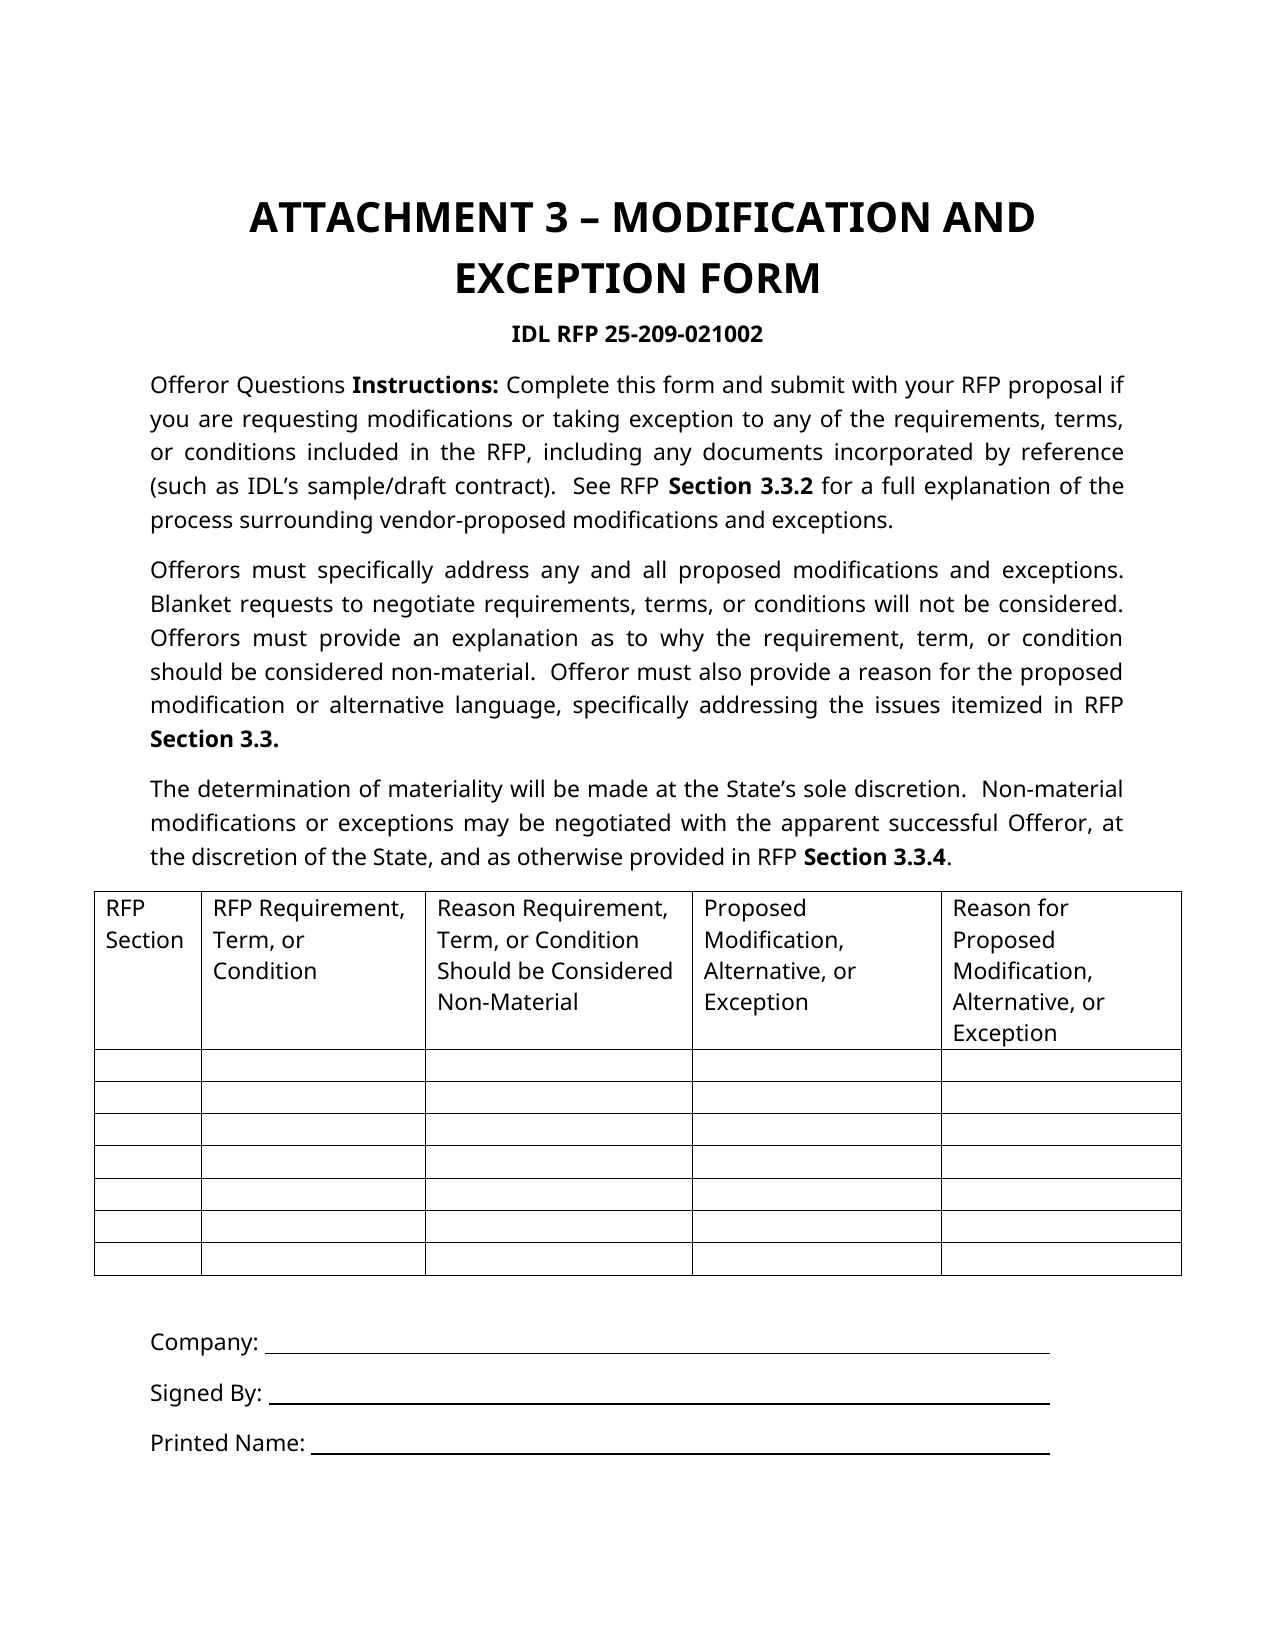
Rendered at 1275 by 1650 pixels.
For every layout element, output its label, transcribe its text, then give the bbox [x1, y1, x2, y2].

table_cell [693, 1179, 941, 1210]
table_cell [95, 1082, 201, 1113]
table_cell [95, 1050, 201, 1081]
table_cell [942, 1050, 1181, 1081]
table_cell [95, 1114, 201, 1145]
table_cell [942, 1211, 1181, 1242]
table_cell [693, 1114, 941, 1145]
table_cell [942, 1082, 1181, 1113]
table_cell [95, 1146, 201, 1178]
table_cell [942, 1146, 1181, 1178]
table_cell [95, 1211, 201, 1242]
table_cell [426, 1114, 692, 1145]
table_cell [95, 1243, 201, 1274]
table_header Reason for Proposed Modification, Alternative, or Exception [942, 892, 1181, 1048]
table_cell [426, 1243, 692, 1274]
table_cell [426, 1179, 692, 1210]
table_cell [942, 1114, 1181, 1145]
table_cell [693, 1146, 941, 1178]
text IDL RFP 25-209-021002 [150, 318, 1125, 349]
table_cell [693, 1082, 941, 1113]
table_cell [202, 1050, 425, 1081]
text Offeror Questions Instructions: Complete this form and submit with your RFP proposal if you are requesting modifications or taking exception to any of the requirements, terms, or conditions included in the RFP, including any documents incorporated by reference (such as IDL’s sample/draft contract). See RFP Section 3.3.2 for a full explanation of the process surrounding vendor-proposed modifications and exceptions. [150, 369, 1125, 535]
table_cell [202, 1179, 425, 1210]
table_cell [942, 1243, 1181, 1274]
text Printed Name: [150, 1427, 1125, 1458]
table_cell [942, 1179, 1181, 1210]
table_cell [693, 1050, 941, 1081]
table_cell [202, 1082, 425, 1113]
table_cell [202, 1146, 425, 1178]
table_cell [95, 1179, 201, 1210]
text Signed By: [150, 1376, 1125, 1408]
table_header RFP Requirement, Term, or Condition [202, 892, 425, 1048]
table_header RFP Section [95, 892, 201, 1048]
table_cell [426, 1082, 692, 1113]
text Offerors must specifically address any and all proposed modifications and exceptions. Blanket requests to negotiate requirements, terms, or conditions will not be considered. Offerors must provide an explanation as to why the requirement, term, or condition should be considered non-material. Offeror must also provide a reason for the proposed modification or alternative language, specifically addressing the issues itemized in RFP Section 3.3. [150, 554, 1125, 754]
table_cell [426, 1211, 692, 1242]
table_cell [426, 1050, 692, 1081]
table_cell [202, 1243, 425, 1274]
text Company: [150, 1326, 1125, 1357]
table_cell [202, 1211, 425, 1242]
table_cell [202, 1114, 425, 1145]
text The determination of materiality will be made at the State’s sole discretion. Non-material modifications or exceptions may be negotiated with the apparent successful Offeror, at the discretion of the State, and as otherwise provided in RFP Section 3.3.4. [150, 773, 1125, 872]
table_header Reason Requirement, Term, or Condition Should be Considered Non-Material [426, 892, 692, 1048]
subtitle ATTACHMENT 3 – MODIFICATION AND EXCEPTION FORM [150, 187, 1125, 306]
table_header Proposed Modification, Alternative, or Exception [693, 892, 941, 1048]
table_cell [426, 1146, 692, 1178]
table_cell [693, 1211, 941, 1242]
table_cell [693, 1243, 941, 1274]
